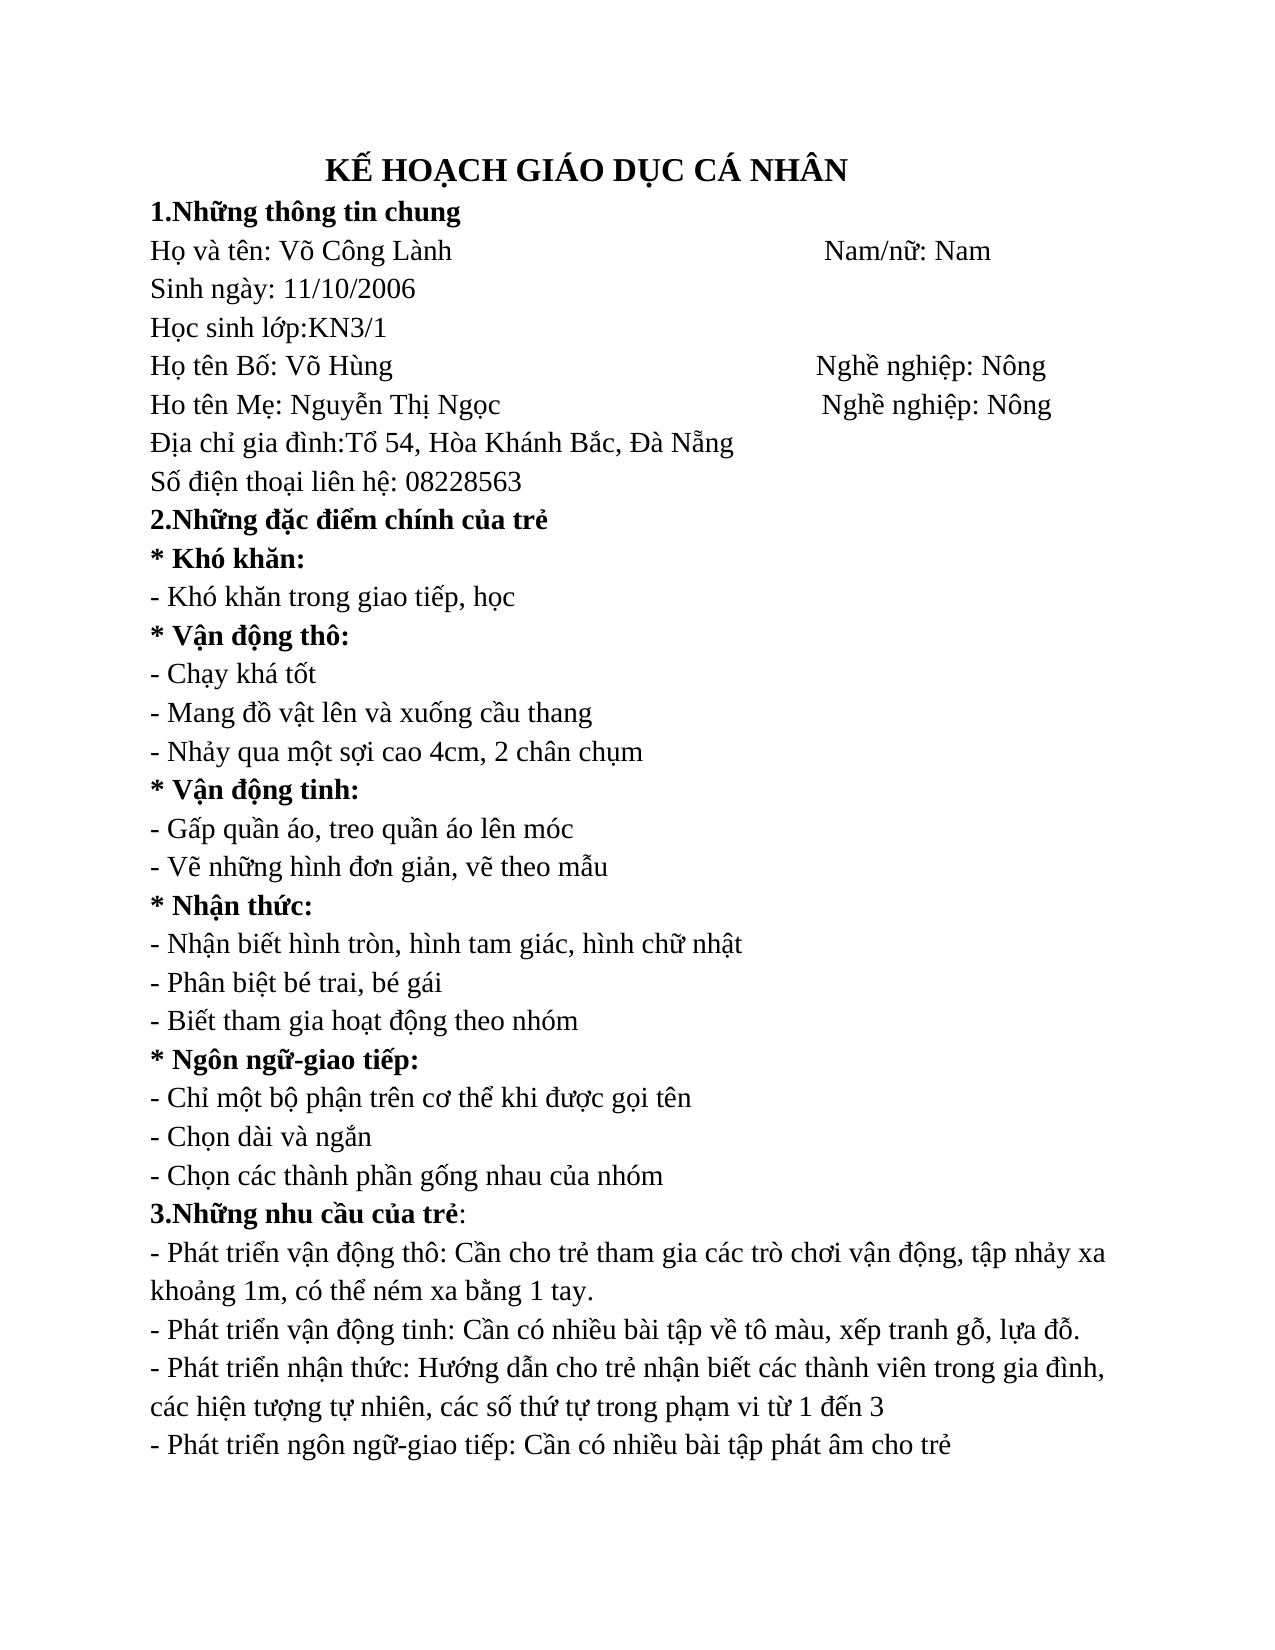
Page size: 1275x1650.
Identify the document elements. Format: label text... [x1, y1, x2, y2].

text - Chỉ một bộ phận trên cơ thể khi được gọi tên [150, 1081, 1125, 1114]
text - Phát triển vận động thô: Cần cho trẻ tham gia các trò chơi vận động, tập nhảy xa khoảng 1m, có thể ném xa bằng 1 tay. [150, 1235, 1125, 1307]
text - Nhảy qua một sợi cao 4cm, 2 chân chụm [150, 734, 1125, 767]
text - Phát triển vận động tinh: Cần có nhiều bài tập về tô màu, xếp tranh gỗ, lựa đỗ. [150, 1312, 1125, 1345]
text - Phân biệt bé trai, bé gái [150, 965, 1125, 998]
text * Vận động tinh: [150, 772, 1125, 806]
text - Khó khăn trong giao tiếp, học [150, 579, 1125, 613]
text Ho tên Mẹ: Nguyễn Thị Ngọc Nghề nghiệp: Nông [150, 387, 1125, 420]
text Họ và tên: Võ Công Lành Nam/nữ: Nam [150, 233, 1125, 266]
text - Chạy khá tốt [150, 657, 1125, 690]
text - Mang đồ vật lên và xuống cầu thang [150, 695, 1125, 729]
text - Chọn các thành phần gống nhau của nhóm [150, 1158, 1125, 1191]
text Số điện thoại liên hệ: 08228563 [150, 464, 1125, 497]
text 1.Những thông tin chung [150, 194, 1125, 228]
text - Phát triển ngôn ngữ-giao tiếp: Cần có nhiều bài tập phát âm cho trẻ [150, 1427, 1125, 1461]
text 2.Những đặc điểm chính của trẻ [150, 502, 1125, 536]
text - Gấp quần áo, treo quần áo lên móc [150, 811, 1125, 844]
text - Phát triển nhận thức: Hướng dẫn cho trẻ nhận biết các thành viên trong gia đình, các hiện tượng tự nhiên, các số thứ tự trong phạm vi từ 1 đến 3 [150, 1350, 1125, 1422]
text * Ngôn ngữ-giao tiếp: [150, 1042, 1125, 1076]
text * Khó khăn: [150, 541, 1125, 574]
text - Biết tham gia hoạt động theo nhóm [150, 1003, 1125, 1037]
text - Chọn dài và ngắn [150, 1119, 1125, 1153]
text * Nhận thức: [150, 888, 1125, 921]
text Học sinh lớp:KN3/1 [150, 310, 1125, 343]
text Họ tên Bố: Võ Hùng Nghề nghiệp: Nông [150, 348, 1125, 382]
text Sinh ngày: 11/10/2006 [150, 271, 1125, 305]
text * Vận động thô: [150, 618, 1125, 652]
text Địa chỉ gia đình:Tổ 54, Hòa Khánh Bắc, Đà Nẵng [150, 425, 1125, 459]
text - Vẽ những hình đơn giản, vẽ theo mẫu [150, 849, 1125, 883]
text - Nhận biết hình tròn, hình tam giác, hình chữ nhật [150, 926, 1125, 960]
text 3.Những nhu cầu của trẻ: [150, 1196, 1125, 1230]
text KẾ HOẠCH GIÁO DỤC CÁ NHÂN [150, 150, 1125, 188]
